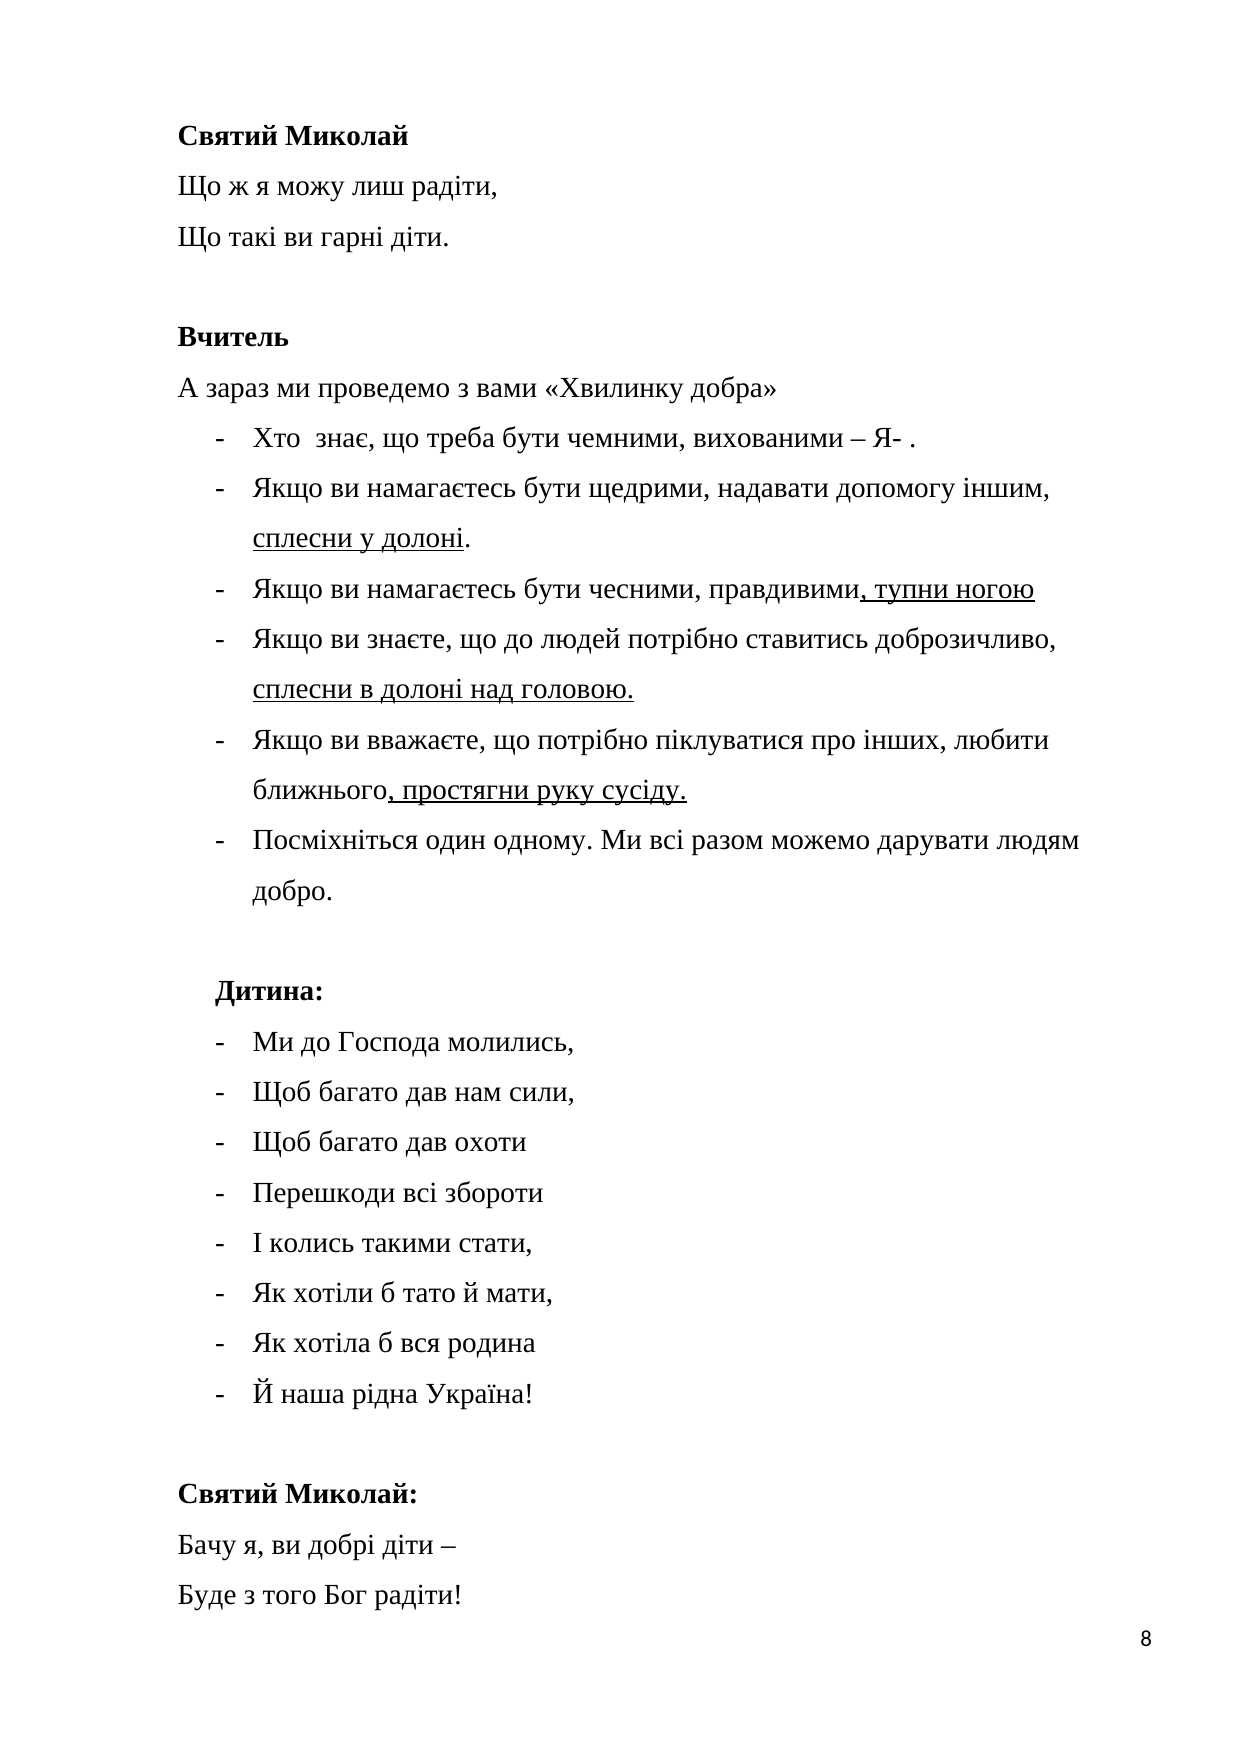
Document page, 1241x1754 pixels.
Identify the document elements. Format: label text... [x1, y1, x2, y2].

list І колись такими стати, [215, 1225, 1181, 1258]
text Що такі ви гарні діти. [177, 219, 1152, 252]
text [177, 1477, 1152, 1611]
text Дитина: [215, 973, 1181, 1007]
list Як хотіла б вся родина [215, 1326, 1181, 1359]
list Посміхніться один одному. Ми всі разом можемо дарувати людям добро. [215, 822, 1152, 906]
text А зараз ми проведемо з вами «Хвилинку добра» [177, 370, 1152, 403]
list Й наша рідна Україна! [215, 1376, 1181, 1409]
text Що ж я можу лиш радіти, [177, 168, 1152, 202]
list Щоб багато дав охоти [215, 1124, 1181, 1158]
list Ми до Господа молились, [215, 1024, 1181, 1057]
list Хто знає, що треба бути чемними, вихованими – Я- . [215, 420, 1152, 453]
list Якщо ви намагаєтесь бути щедрими, надавати допомогу іншим, сплесни у долоні. [215, 470, 1152, 554]
list Щоб багато дав нам сили, [215, 1074, 1181, 1108]
list Якщо ви вважаєте, що потрібно піклуватися про інших, любити ближнього, простягни руку сусіду. [215, 722, 1152, 806]
list Як хотіли б тато й мати, [215, 1275, 1181, 1309]
list Якщо ви знаєте, що до людей потрібно ставитись доброзичливо, сплесни в долоні над головою. [215, 621, 1152, 705]
text Вчитель [177, 319, 1152, 353]
list Якщо ви намагаєтесь бути чесними, правдивими, тупни ногою [215, 571, 1152, 604]
list Перешкоди всі збороти [215, 1175, 1181, 1208]
text Святий Миколай [177, 118, 1152, 152]
